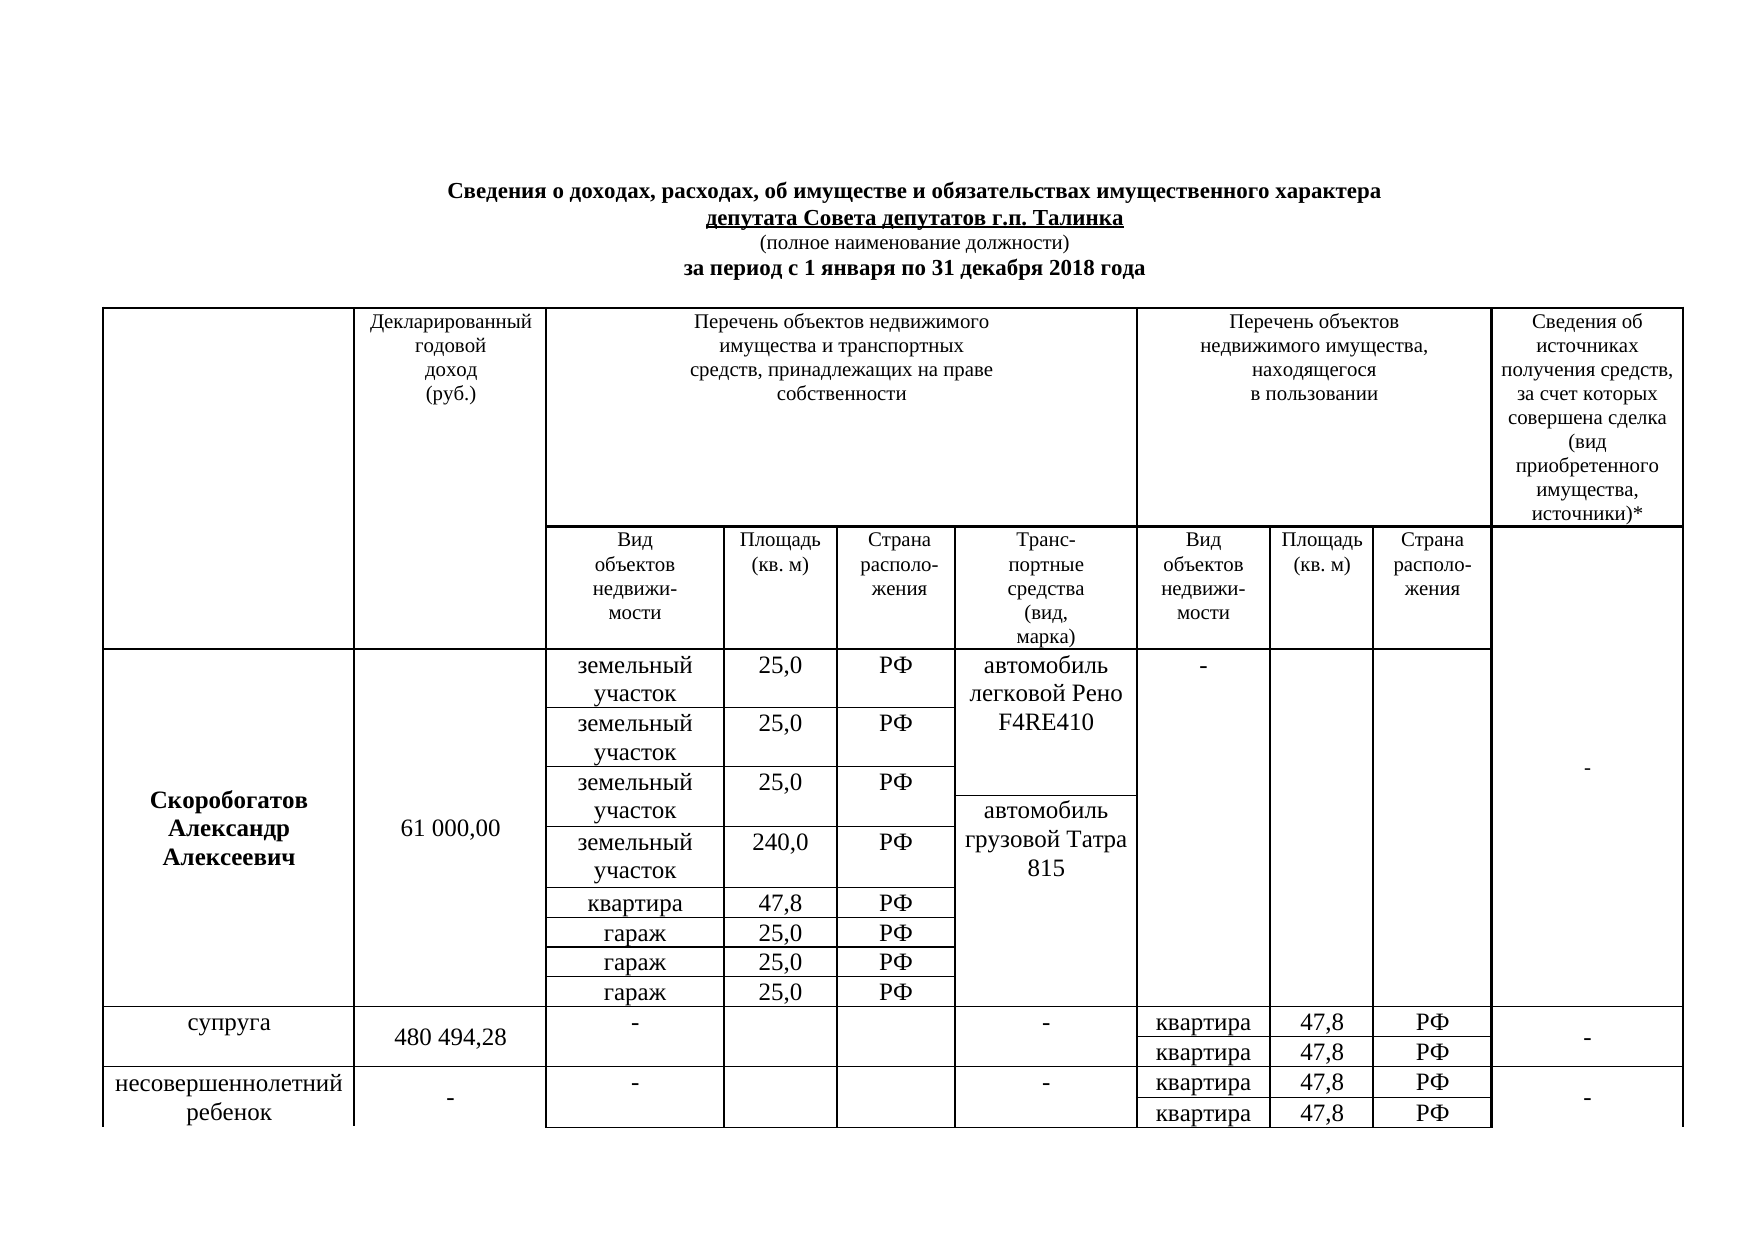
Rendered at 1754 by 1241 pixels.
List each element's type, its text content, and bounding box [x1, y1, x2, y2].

table_cell супруга [104, 1007, 353, 1066]
table_cell [1271, 650, 1372, 1006]
table_cell РФ [838, 888, 954, 917]
table_cell РФ [838, 918, 954, 946]
table_cell - [956, 1067, 1136, 1127]
table_cell земельный участок [547, 827, 723, 887]
table_cell 47,8 [1271, 1037, 1372, 1066]
table_cell - [354, 1067, 545, 1127]
table_cell гараж [547, 948, 723, 976]
table_cell РФ [838, 948, 954, 976]
table_header Перечень объектов недвижимого имущества и транспортных средств, принадлежащих на праве собственности [547, 309, 1136, 525]
table_cell квартира [1138, 1037, 1269, 1066]
table_cell РФ [1374, 1007, 1490, 1036]
table_cell [838, 1067, 954, 1127]
table_cell РФ [838, 767, 954, 826]
table_cell 47,8 [1271, 1007, 1372, 1036]
table_cell [725, 1007, 836, 1066]
text Сведения о доходах, расходах, об имуществе и обязательствах имущественного характера [118, 177, 1636, 203]
table_cell Страна располо- жения [838, 528, 954, 648]
table_cell 61 000,00 [355, 650, 545, 1006]
table_cell 47,8 [1271, 1067, 1372, 1097]
table_cell квартира [1138, 1098, 1269, 1127]
table_cell - [956, 1007, 1136, 1066]
table_cell 25,0 [725, 767, 836, 826]
table_cell - [1493, 1067, 1682, 1127]
table_cell земельный участок [547, 650, 723, 707]
table_header [104, 309, 353, 648]
table_cell - [1138, 650, 1269, 1006]
table_cell Скоробогатов Александр Алексеевич [104, 650, 353, 1006]
table_cell РФ [1374, 1067, 1490, 1097]
table_cell несовершеннолетний ребенок [104, 1067, 354, 1127]
table_cell земельный участок [547, 708, 723, 766]
table_cell Транс- портные средства (вид, марка) [956, 528, 1136, 648]
table_cell Площадь (кв. м) [1271, 528, 1372, 648]
table_cell РФ [838, 650, 954, 707]
table_cell 47,8 [1271, 1098, 1372, 1127]
table_cell РФ [838, 977, 954, 1006]
table_cell [1374, 650, 1490, 1006]
table_cell 25,0 [725, 650, 836, 707]
table_cell - [1493, 1007, 1682, 1066]
table_cell [838, 1007, 954, 1066]
table_cell Страна располо- жения [1374, 528, 1490, 648]
table_cell РФ [1374, 1037, 1490, 1066]
table_cell - [1493, 528, 1682, 1006]
table_cell Вид объектов недвижи-мости [1138, 528, 1269, 648]
table_cell автомобиль легковой Рено F4RE410 [956, 650, 1136, 794]
table_cell 25,0 [725, 708, 836, 766]
table_cell РФ [838, 708, 954, 766]
text (полное наименование должности) [118, 230, 1636, 254]
table_cell 47,8 [725, 888, 836, 917]
table_cell 25,0 [725, 977, 836, 1006]
table_cell - [547, 1007, 723, 1066]
table_header Перечень объектов недвижимого имущества, находящегося в пользовании [1138, 309, 1490, 525]
table_header Сведения об источниках получения средств, за счет которых совершена сделка (вид приобретенного имущества, источники)* [1493, 309, 1682, 525]
table_cell гараж [547, 918, 723, 946]
table_header Декларированный годовой доход (руб.) [355, 309, 545, 648]
table_cell 25,0 [725, 918, 836, 946]
table_cell квартира [1138, 1067, 1269, 1097]
table_cell квартира [1138, 1007, 1269, 1036]
table_cell РФ [1374, 1098, 1490, 1127]
table_cell Вид объектов недвижи- мости [547, 528, 723, 648]
text депутата Совета депутатов г.п. Талинка [118, 203, 1636, 230]
table_cell РФ [838, 827, 954, 887]
table_cell квартира [547, 888, 723, 917]
table_cell 25,0 [725, 948, 836, 976]
table_cell Площадь (кв. м) [725, 528, 836, 648]
table_cell - [547, 1067, 723, 1127]
table_cell [725, 1067, 836, 1127]
table_cell 240,0 [725, 827, 836, 887]
table_cell земельный участок [547, 767, 723, 826]
text за период с 1 января по 31 декабря 2018 года [118, 254, 1636, 280]
table_cell 480 494,28 [355, 1007, 545, 1066]
table_cell автомобиль грузовой Татра 815 [956, 796, 1136, 1006]
table_cell гараж [547, 977, 723, 1006]
